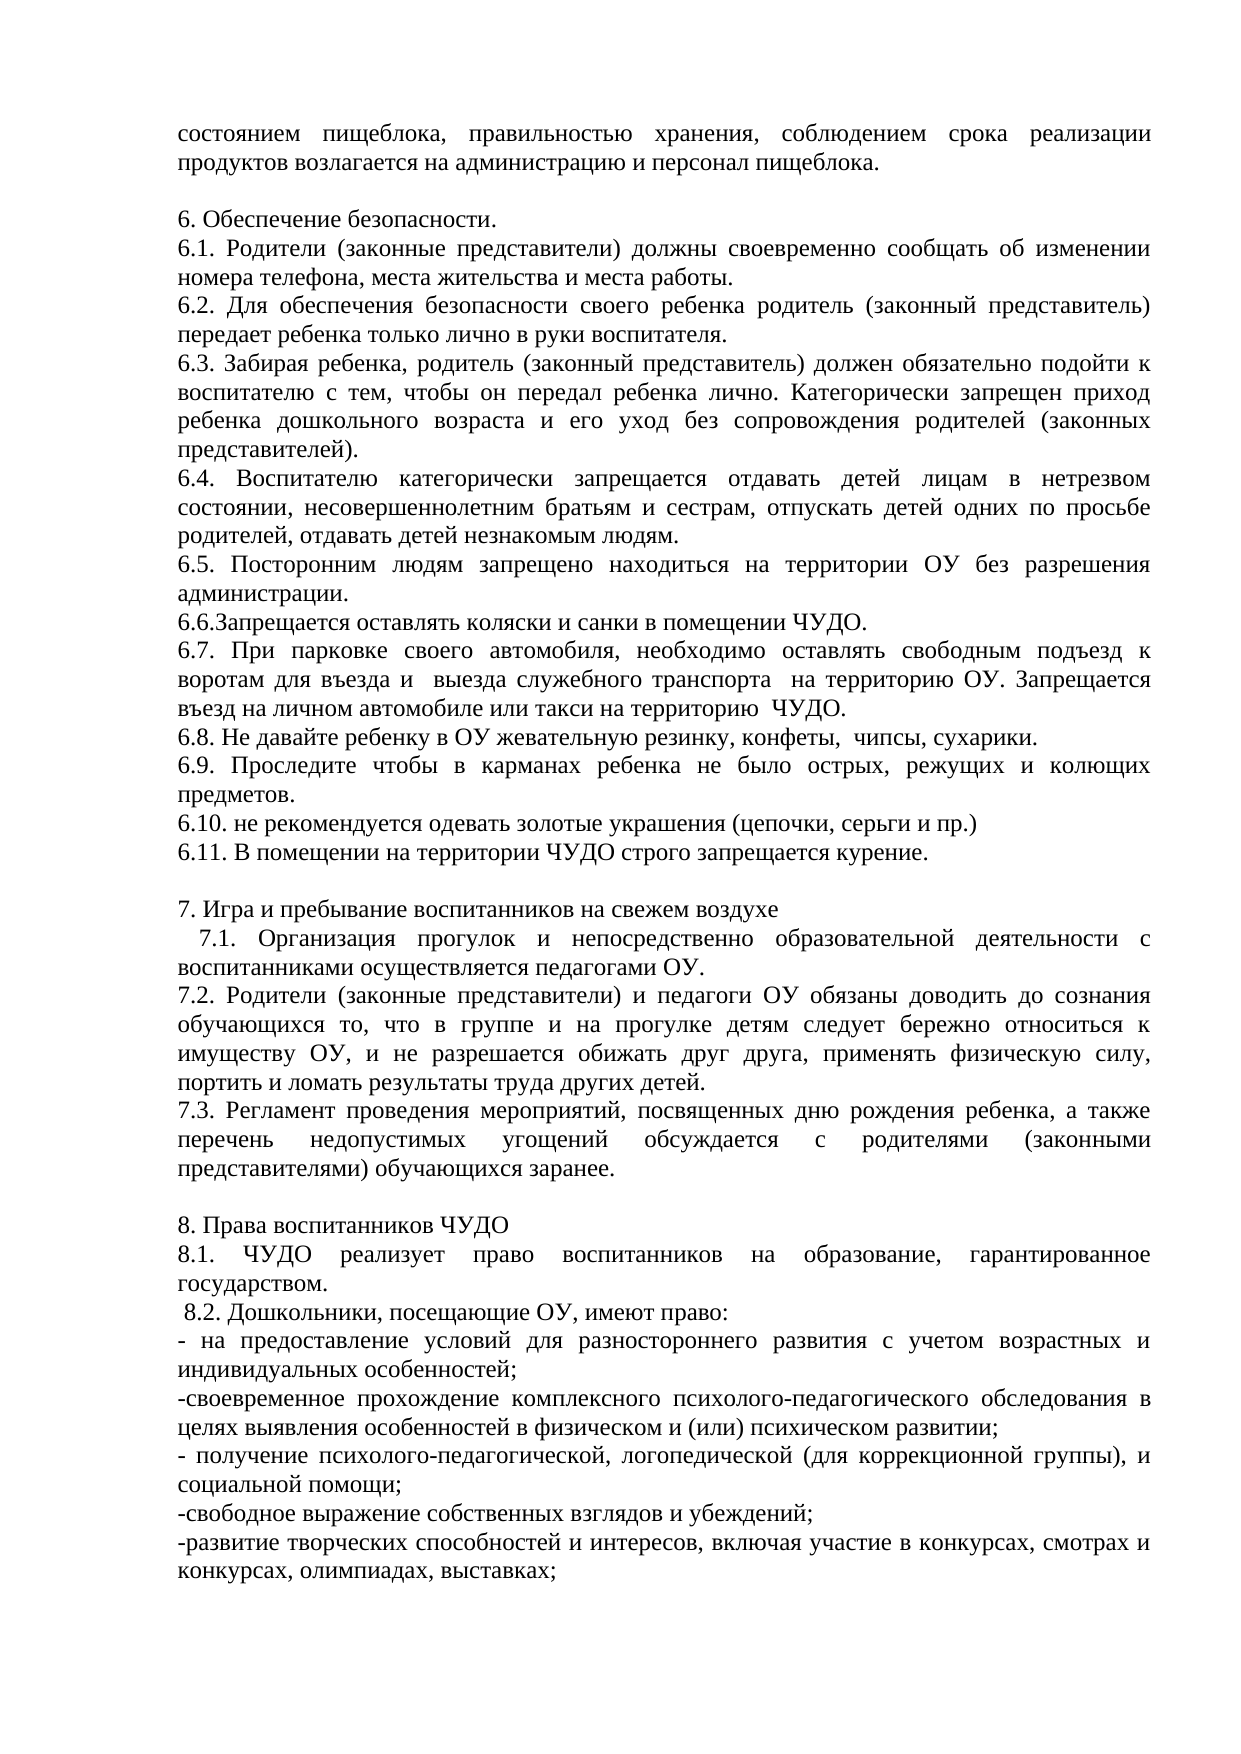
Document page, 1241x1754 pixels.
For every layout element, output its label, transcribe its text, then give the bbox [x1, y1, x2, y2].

text 8. Права воспитанников ЧУДО [177, 1211, 1152, 1239]
text 6.11. В помещении на территории ЧУДО строго запрещается курение. [177, 837, 1152, 866]
text 7. Игра и пребывание воспитанников на свежем воздухе [177, 894, 1152, 923]
text - на предоставление условий для разностороннего развития с учетом возрастных и индивидуальных особенностей; [177, 1326, 1152, 1383]
text 6.5. Посторонним людям запрещено находиться на территории ОУ без разрешения администрации. [177, 549, 1152, 607]
text 6.1. Родители (законные представители) должны своевременно сообщать об изменении номера телефона, места жительства и места работы. [177, 233, 1152, 291]
text -свободное выражение собственных взглядов и убеждений; [177, 1498, 1152, 1527]
text 7.1. Организация прогулок и непосредственно образовательной деятельности с воспитанниками осуществляется педагогами ОУ. [177, 923, 1152, 981]
text 6.2. Для обеспечения безопасности своего ребенка родитель (законный представитель) передает ребенка только лично в руки воспитателя. [177, 291, 1152, 348]
text 6.8. Не давайте ребенку в ОУ жевательную резинку, конфеты, чипсы, сухарики. [177, 722, 1152, 751]
text 6.10. не рекомендуется одевать золотые украшения (цепочки, серьги и пр.) [177, 808, 1152, 837]
text 6. Обеспечение безопасности. [177, 204, 1152, 233]
text 8.1. ЧУДО реализует право воспитанников на образование, гарантированное государством. [177, 1239, 1152, 1297]
text 6.9. Проследите чтобы в карманах ребенка не было острых, режущих и колющих предметов. [177, 751, 1152, 808]
text -развитие творческих способностей и интересов, включая участие в конкурсах, смотрах и конкурсах, олимпиадах, выставках; [177, 1527, 1152, 1584]
text 8.2. Дошкольники, посещающие ОУ, имеют право: [177, 1297, 1152, 1326]
text 7.3. Регламент проведения мероприятий, посвященных дню рождения ребенка, а также перечень недопустимых угощений обсуждается с родителями (законными представителями) обучающихся заранее. [177, 1096, 1152, 1182]
text 6.7. При парковке своего автомобиля, необходимо оставлять свободным подъезд к воротам для въезда и выезда служебного транспорта на территорию ОУ. Запрещается въезд на личном автомобиле или такси на территорию ЧУДО. [177, 636, 1152, 722]
text -своевременное прохождение комплексного психолого-педагогического обследования в целях выявления особенностей в физическом и (или) психическом развитии; [177, 1383, 1152, 1441]
text - получение психолого-педагогической, логопедической (для коррекционной группы), и социальной помощи; [177, 1441, 1152, 1498]
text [177, 118, 1152, 176]
text 6.4. Воспитателю категорически запрещается отдавать детей лицам в нетрезвом состоянии, несовершеннолетним братьям и сестрам, отпускать детей одних по просьбе родителей, отдавать детей незнакомым людям. [177, 463, 1152, 549]
text 6.6.Запрещается оставлять коляски и санки в помещении ЧУДО. [177, 607, 1152, 636]
text 6.3. Забирая ребенка, родитель (законный представитель) должен обязательно подойти к воспитателю с тем, чтобы он передал ребенка лично. Категорически запрещен приход ребенка дошкольного возраста и его уход без сопровождения родителей (законных представителей). [177, 348, 1152, 463]
text 7.2. Родители (законные представители) и педагоги ОУ обязаны доводить до сознания обучающихся то, что в группе и на прогулке детям следует бережно относиться к имуществу ОУ, и не разрешается обижать друг друга, применять физическую силу, портить и ломать результаты труда других детей. [177, 981, 1152, 1096]
